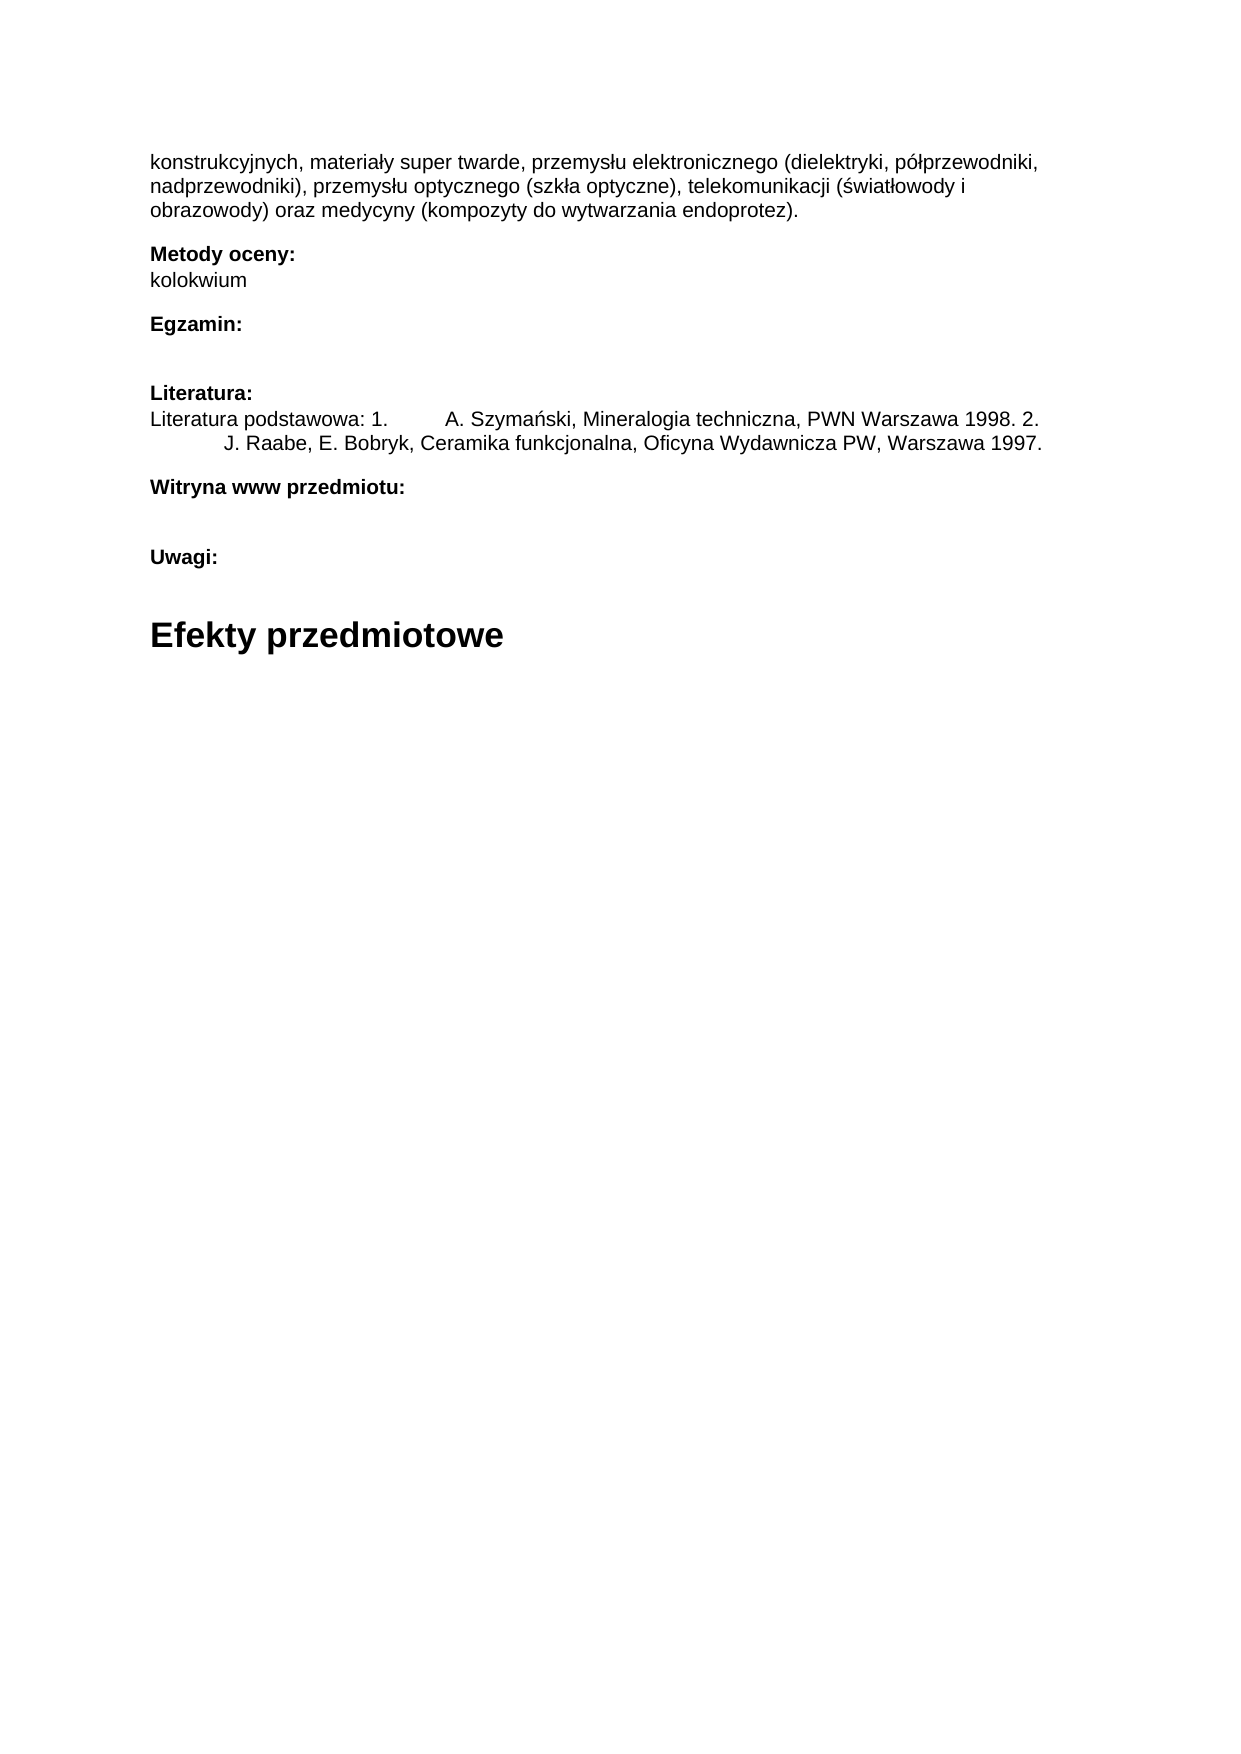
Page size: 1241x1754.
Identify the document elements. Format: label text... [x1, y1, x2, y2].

text kolokwium [150, 268, 1090, 292]
text Witryna www przedmiotu: [150, 475, 1090, 499]
text Metody oceny: [150, 242, 1090, 266]
text Literatura: [150, 381, 1090, 405]
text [150, 150, 1090, 222]
text Literatura podstawowa: 1. A. Szymański, Mineralogia techniczna, PWN Warszawa 1998. 2. J. Raabe, E. Bobryk, Ceramika funkcjonalna, Oficyna Wydawnicza PW, Warszawa 1997. [150, 407, 1090, 455]
subtitle Efekty przedmiotowe [150, 614, 1090, 655]
text Egzamin: [150, 311, 1090, 335]
text Uwagi: [150, 545, 1090, 569]
